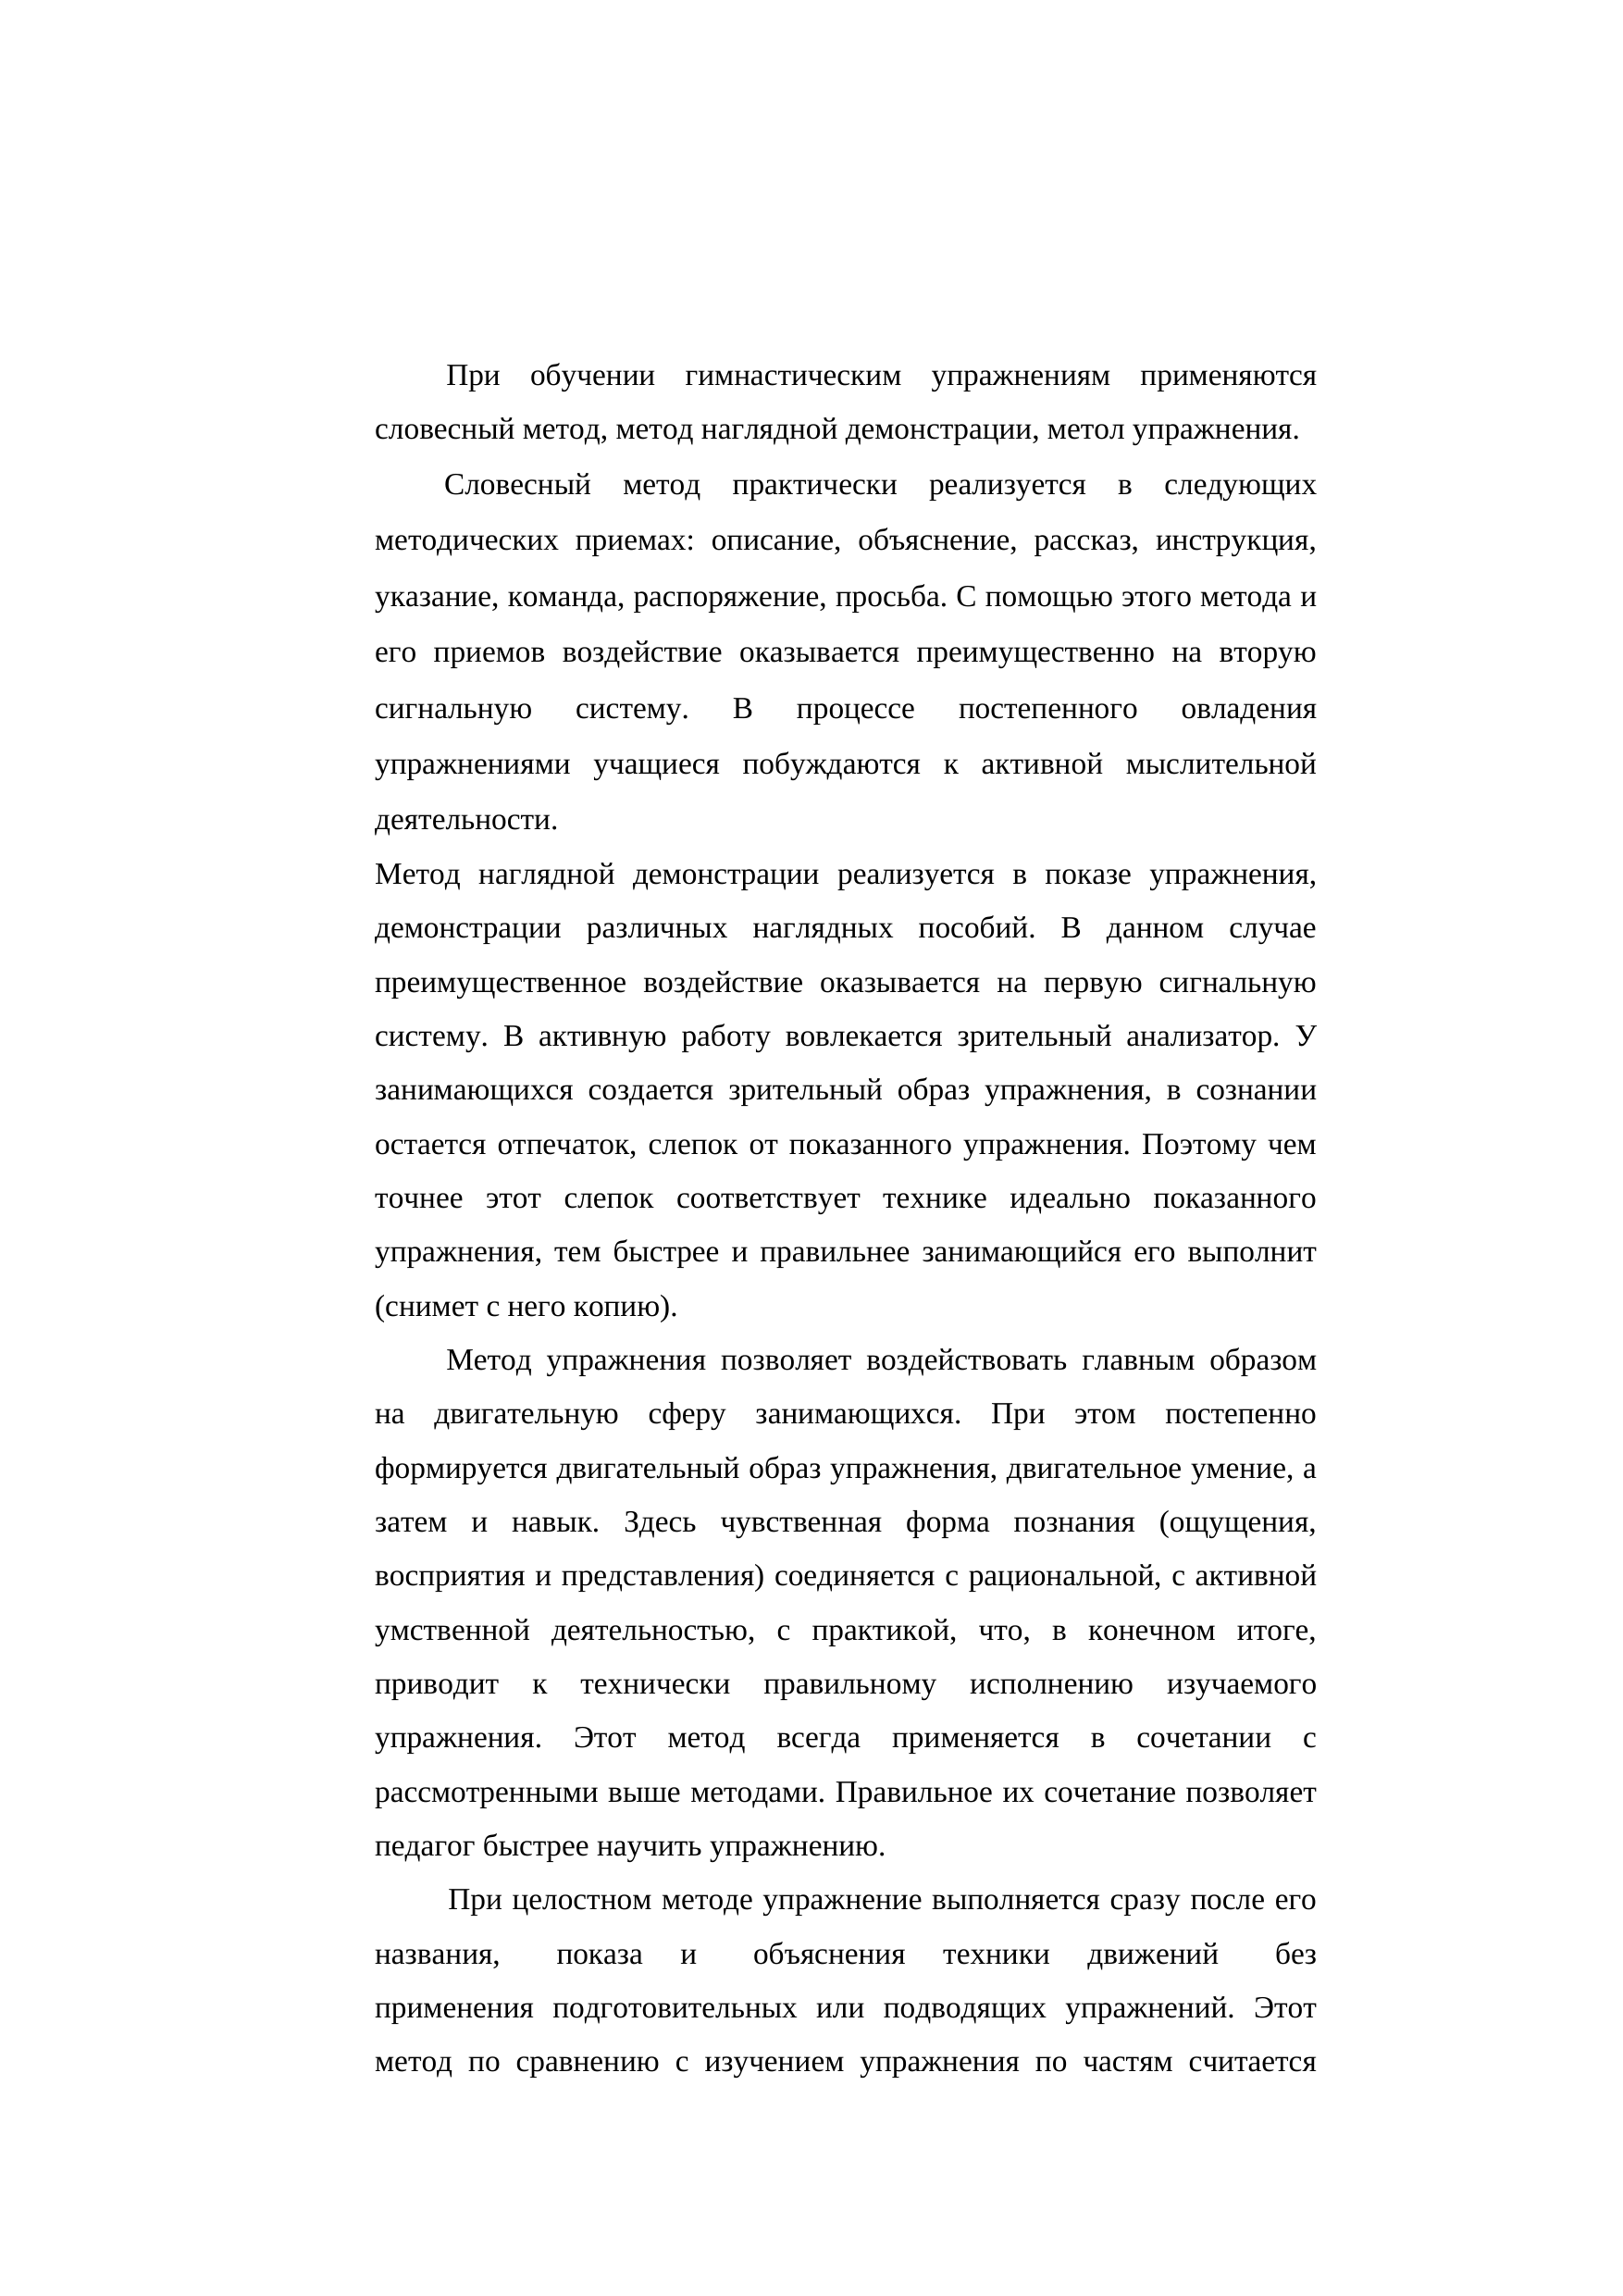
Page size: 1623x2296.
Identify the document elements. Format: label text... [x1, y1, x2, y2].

text Словесный метод практически реализуется в следующих методических приемах: описание, объяснение, рассказ, инструкция, указание, команда, распоряжение, просьба. С помощью этого метода и его приемов воздействие оказывается преимущественно на вторую сигнальную систему. В процессе постепенного овладения упражнениями учащиеся побуждаются к активной мыслительной деятельности. [375, 450, 1318, 841]
text Метод упражнения позволяет воздействовать главным образом на двигательную сферу занимающихся. При этом постепенно формируется двигательный образ упражнения, двигательное умение, а затем и навык. Здесь чувственная форма познания (ощущения, восприятия и представления) соединяется с рациональной, с активной умственной деятельностью, с практикой, что, в конечном итоге, приводит к технически правильному исполнению изучаемого упражнения. Этот метод всегда применяется в сочетании с рассмотренными выше методами. Правильное их сочетание позволяет педагог быстрее научить упражнению. [375, 1327, 1318, 1867]
text Метод наглядной демонстрации реализуется в показе упражнения, демонстрации различных наглядных пособий. В данном случае преимущественное воздействие оказывается на первую сигнальную систему. В активную работу вовлекается зрительный анализатор. У занимающихся создается зрительный образ упражнения, в сознании остается отпечаток, слепок от показанного упражнения. Поэтому чем точнее этот слепок соответствует технике идеально показанного упражнения, тем быстрее и правильнее занимающийся его выполнит (снимет с него копию). [375, 841, 1318, 1327]
text При обучении гимнастическим упражнениям применяются словесный метод, метод наглядной демонстрации, метол упражнения. [375, 341, 1318, 450]
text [375, 1867, 1318, 2083]
